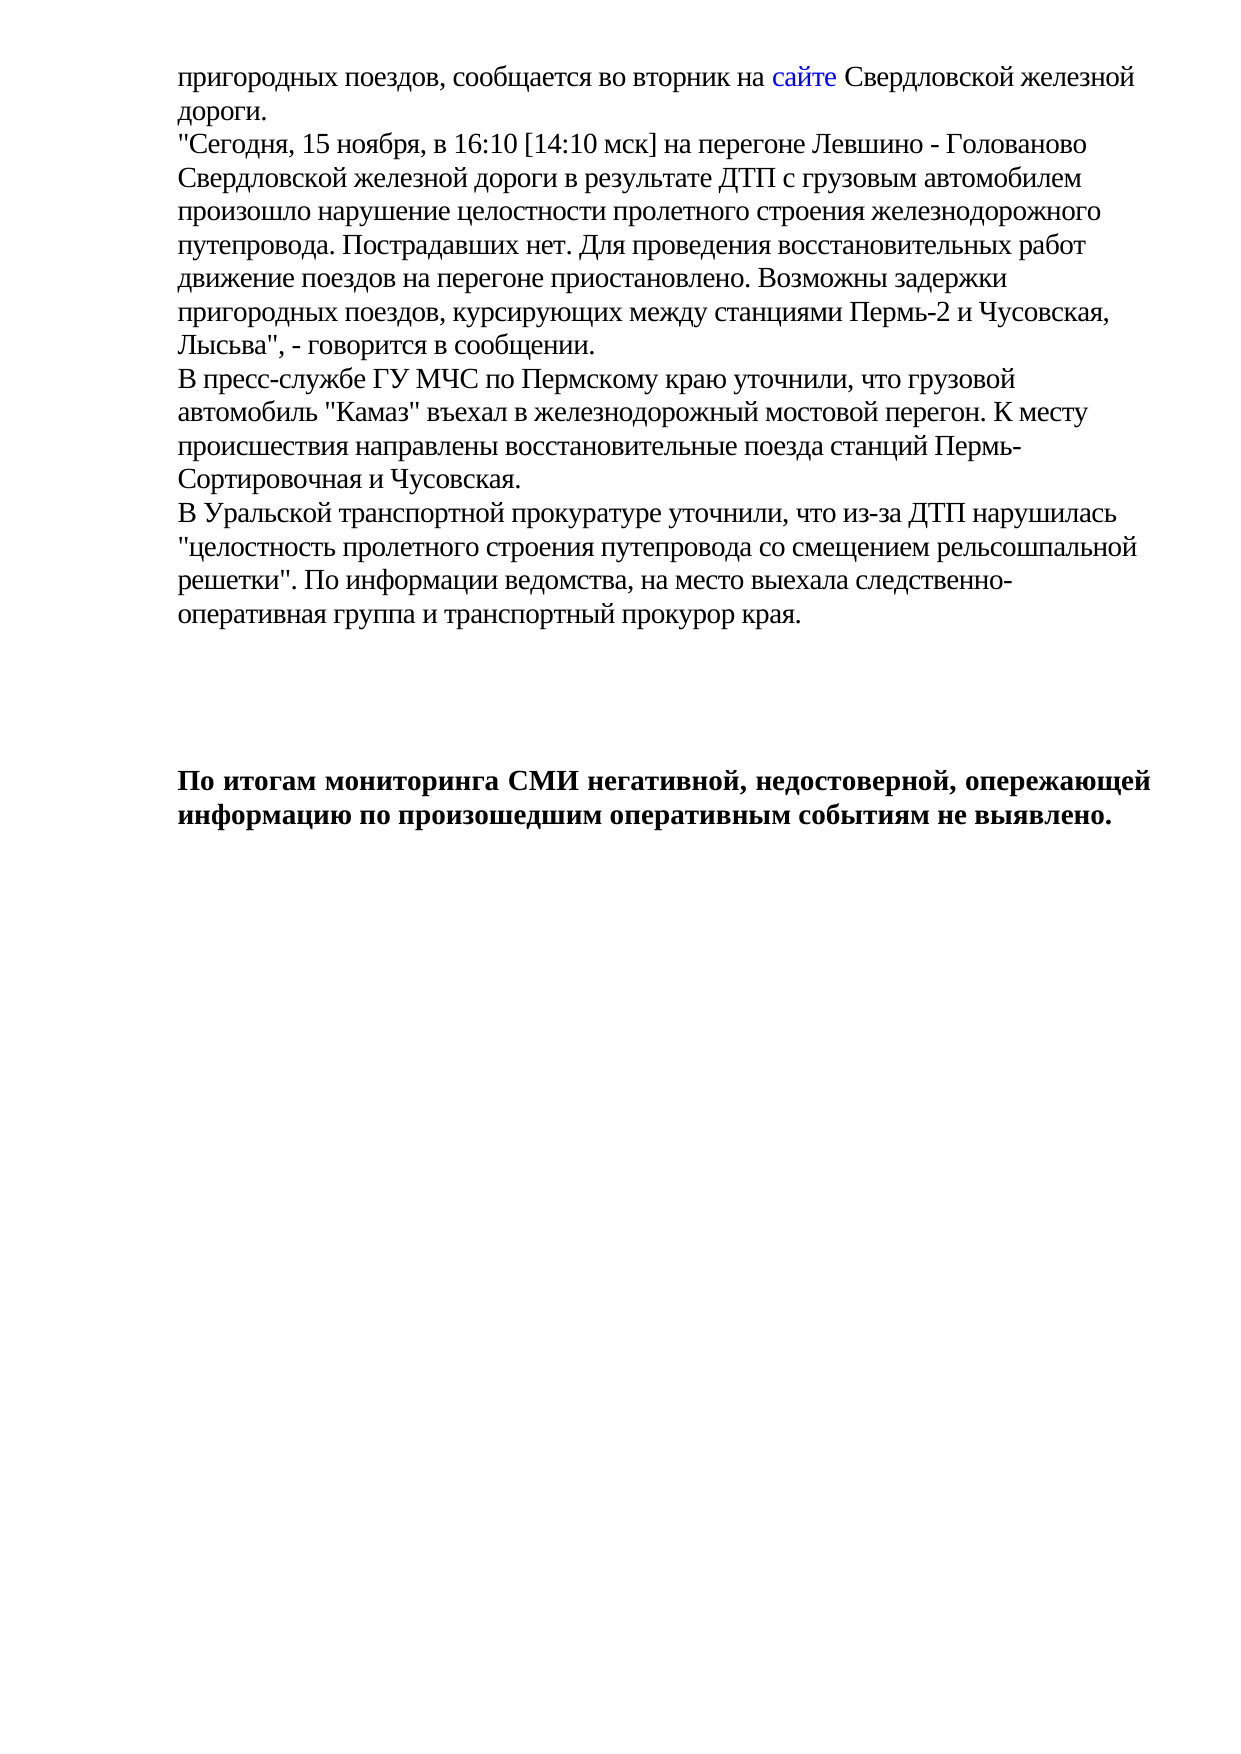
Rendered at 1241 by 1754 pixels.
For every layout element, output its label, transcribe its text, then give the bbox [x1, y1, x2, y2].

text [177, 59, 1152, 126]
text В пресс-службе ГУ МЧС по Пермскому краю уточнили, что грузовой автомобиль "Камаз" въехал в железнодорожный мостовой перегон. К месту происшествия направлены восстановительные поезда станций Пермь-Сортировочная и Чусовская. [177, 361, 1152, 495]
text По итогам мониторинга СМИ негативной, недостоверной, опережающей информацию по произошедшим оперативным событиям не выявлено. [177, 763, 1152, 831]
text В Уральской транспортной прокуратуре уточнили, что из-за ДТП нарушилась "целостность пролетного строения путепровода со смещением рельсошпальной решетки". По информации ведомства, на место выехала следственно-оперативная группа и транспортный прокурор края. [177, 495, 1152, 629]
text "Сегодня, 15 ноября, в 16:10 [14:10 мск] на перегоне Левшино - Голованово Свердловской железной дороги в результате ДТП с грузовым автомобилем произошло нарушение целостности пролетного строения железнодорожного путепровода. Пострадавших нет. Для проведения восстановительных работ движение поездов на перегоне приостановлено. Возможны задержки пригородных поездов, курсирующих между станциями Пермь-2 и Чусовская, Лысьва", - говорится в сообщении. [177, 126, 1152, 361]
